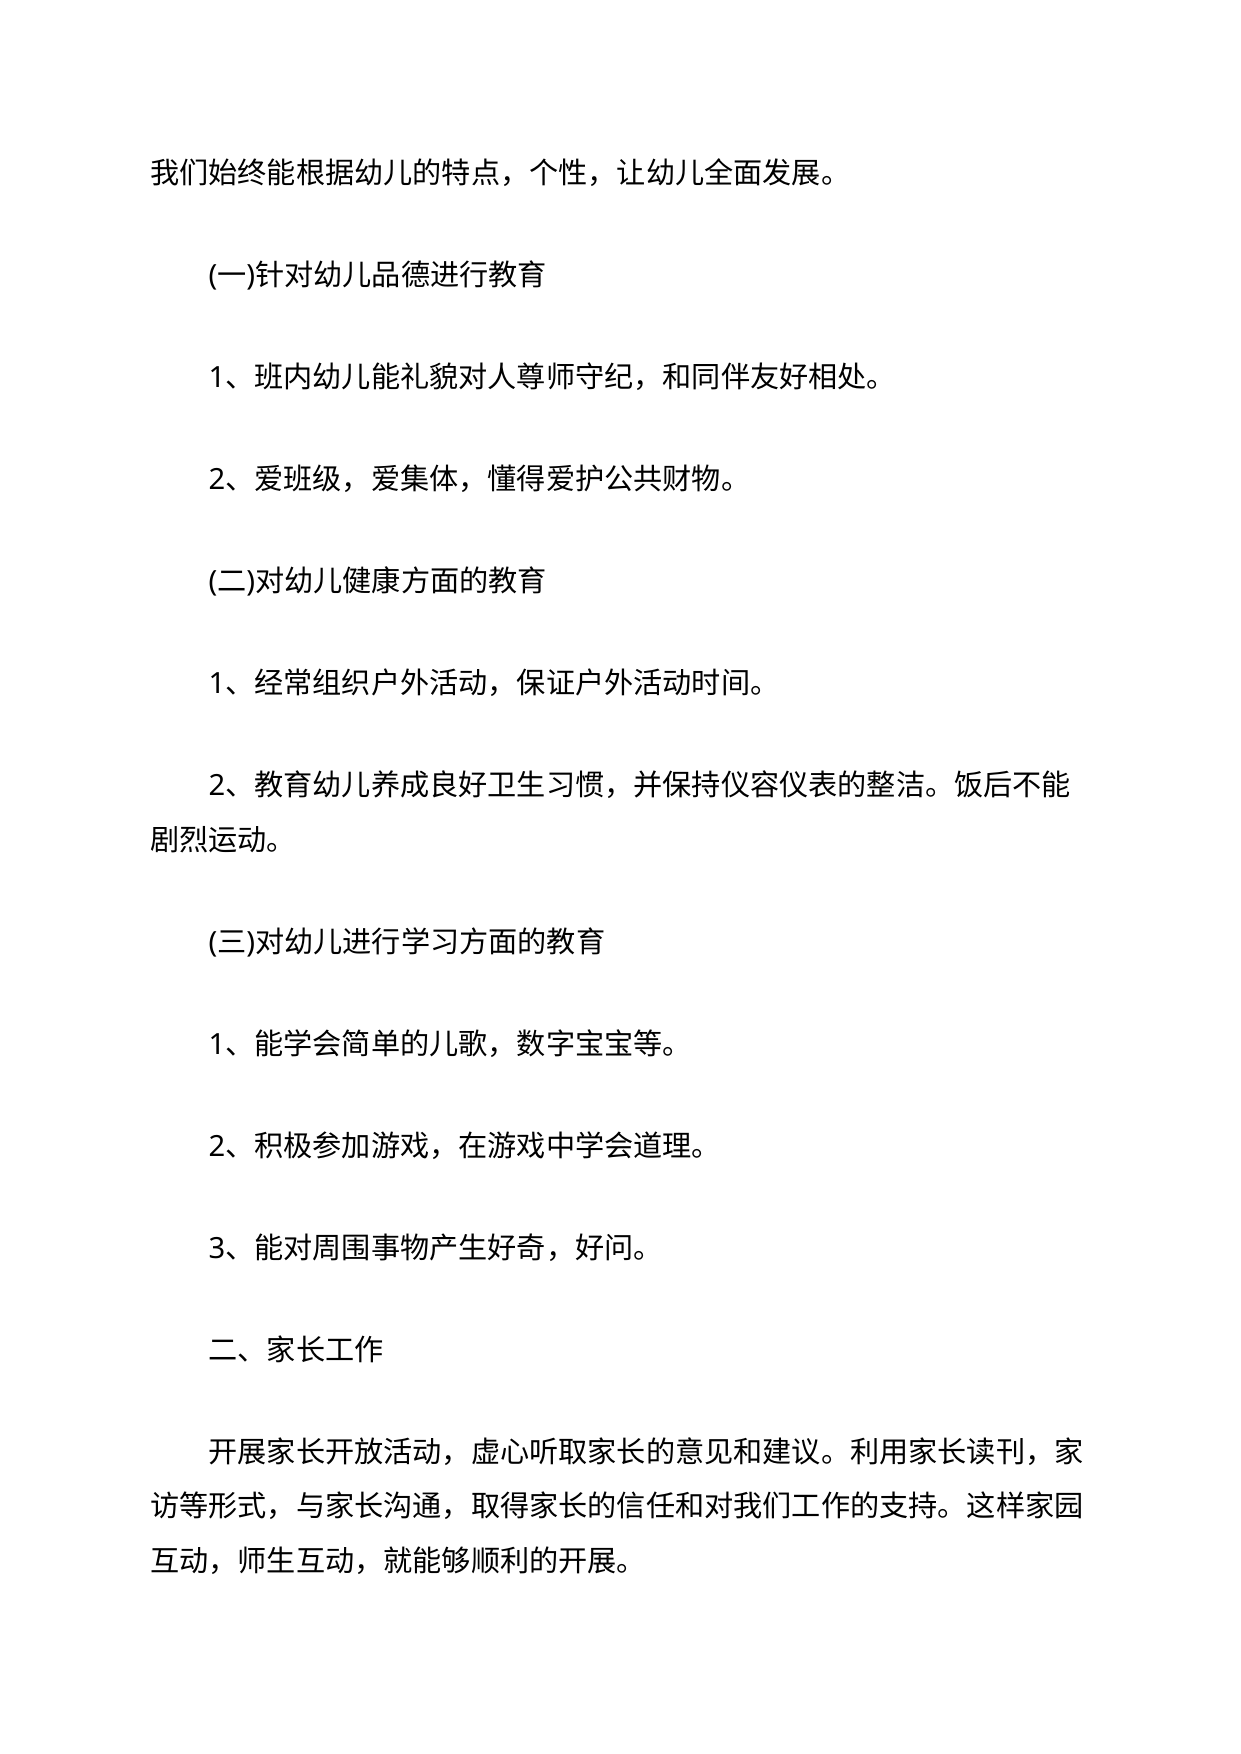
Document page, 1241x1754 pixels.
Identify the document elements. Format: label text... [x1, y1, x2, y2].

text 2、爱班级，爱集体，懂得爱护公共财物。 [150, 456, 1090, 498]
text 开展家长开放活动，虚心听取家长的意见和建议。利用家长读刊，家访等形式，与家长沟通，取得家长的信任和对我们工作的支持。这样家园互动，师生互动，就能够顺利的开展。 [150, 1428, 1090, 1580]
text 二、家长工作 [150, 1326, 1090, 1369]
text (一)针对幼儿品德进行教育 [150, 252, 1090, 294]
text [150, 150, 1090, 192]
text 3、能对周围事物产生好奇，好问。 [150, 1224, 1090, 1267]
text 1、经常组织户外活动，保证户外活动时间。 [150, 660, 1090, 702]
text 2、积极参加游戏，在游戏中学会道理。 [150, 1122, 1090, 1165]
text (三)对幼儿进行学习方面的教育 [150, 918, 1090, 961]
text 2、教育幼儿养成良好卫生习惯，并保持仪容仪表的整洁。饭后不能剧烈运动。 [150, 762, 1090, 859]
text 1、班内幼儿能礼貌对人尊师守纪，和同伴友好相处。 [150, 354, 1090, 396]
text 1、能学会简单的儿歌，数字宝宝等。 [150, 1020, 1090, 1063]
text (二)对幼儿健康方面的教育 [150, 558, 1090, 600]
